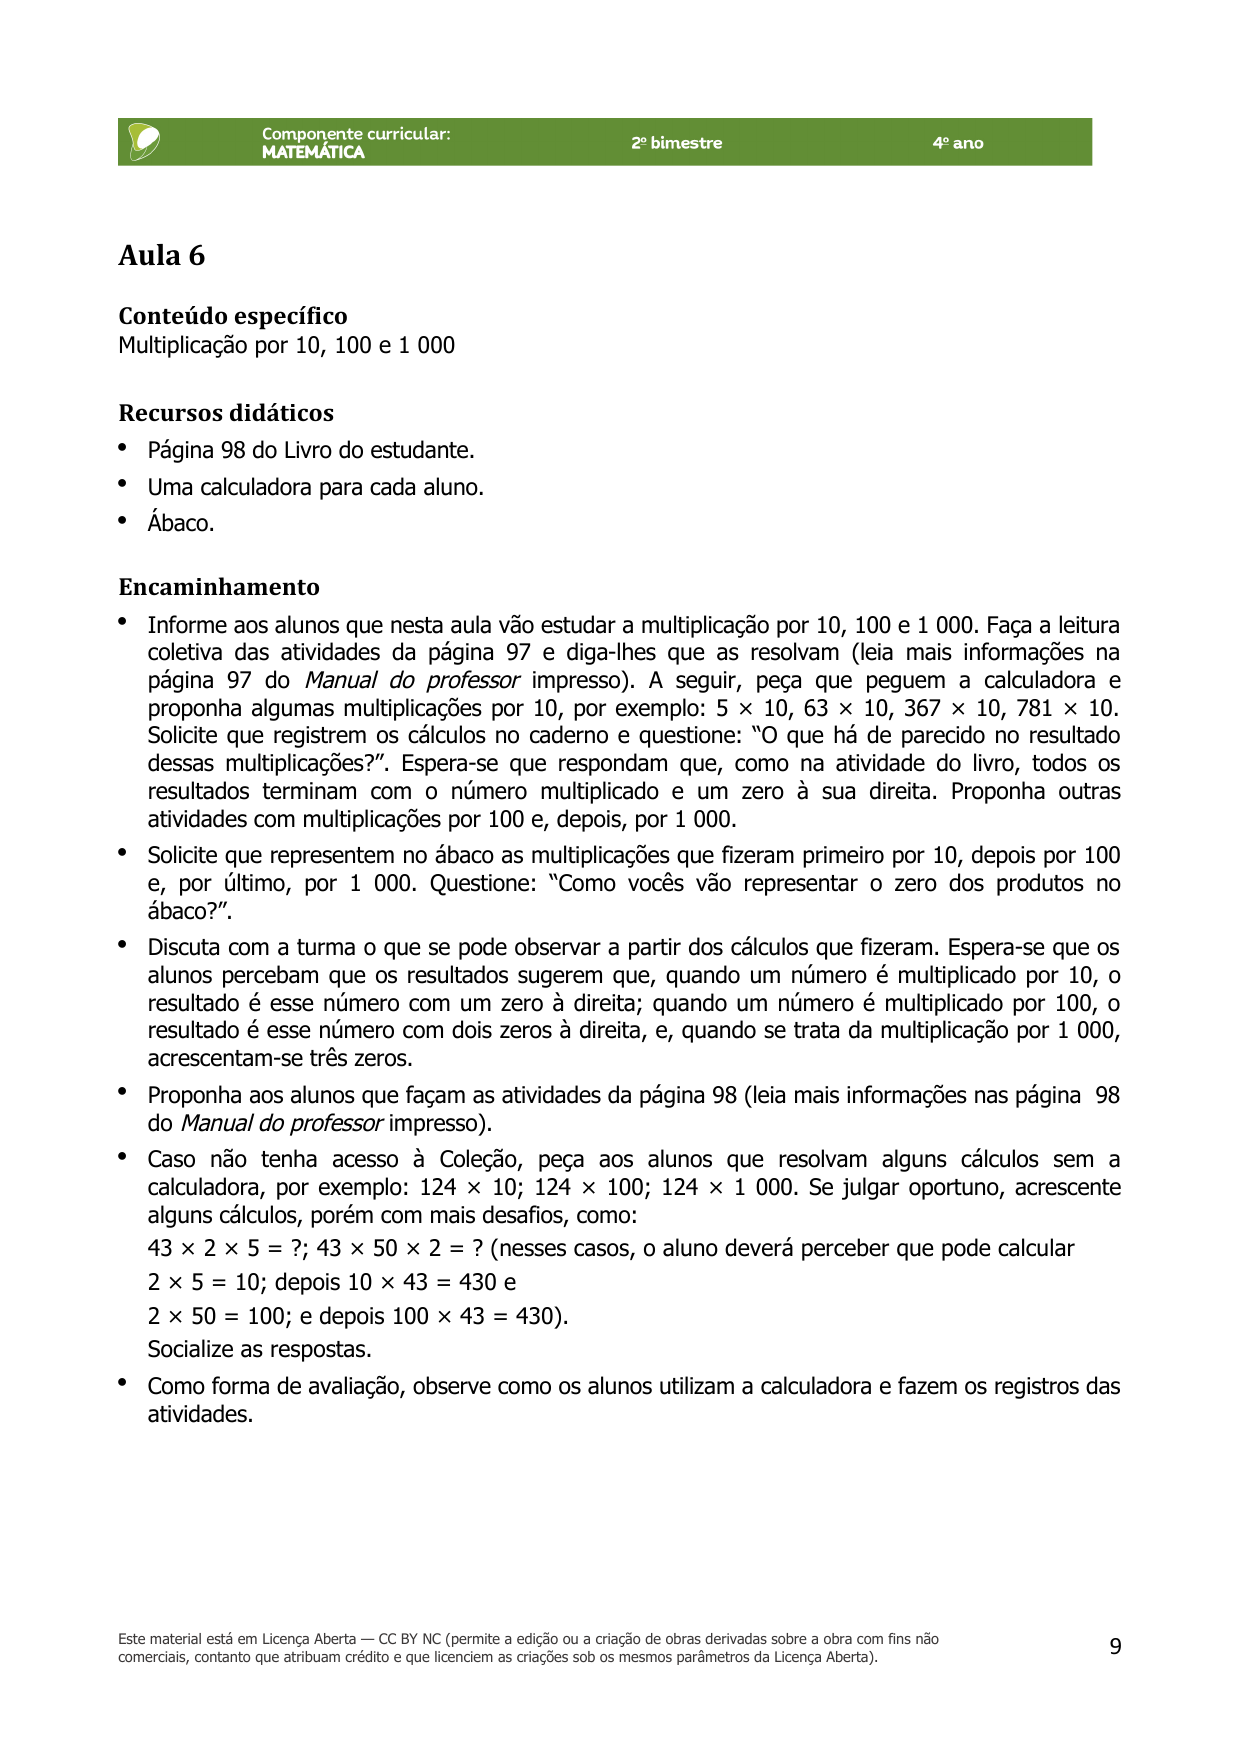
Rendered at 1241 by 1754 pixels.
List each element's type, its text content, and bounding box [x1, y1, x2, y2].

text Caso não tenha acesso à Coleção, peça aos alunos que resolvam alguns cálculos sem a calculadora, por exemplo: 124 × 10; 124 × 100; 124 × 1 000. Se julgar oportuno, acrescente alguns cálculos, porém com mais desafios, como: [118, 1145, 1122, 1228]
text 43 × 2 × 5 = ?; 43 × 50 × 2 = ? (nesses casos, o aluno deverá perceber que pode calcular [148, 1234, 1122, 1262]
text Ábaco. [118, 509, 1122, 537]
text Informe aos alunos que nesta aula vão estudar a multiplicação por 10, 100 e 1 000. Faça a leitura coletiva das atividades da página 97 e diga-lhes que as resolvam (leia mais informações na página 97 do Manual do professor impresso). A seguir, peça que peguem a calculadora e proponha algumas multiplicações por 10, por exemplo: 5 × 10, 63 × 10, 367 × 10, 781 × 10. Solicite que registrem os cálculos no caderno e questione: “O que há de parecido no resultado dessas multiplicações?”. Espera-se que respondam que, como na atividade do livro, todos os resultados terminam com o número multiplicado e um zero à sua direita. Proponha outras atividades com multiplicações por 100 e, depois, por 1 000. [118, 610, 1122, 832]
text Proponha aos alunos que façam as atividades da página 98 (leia mais informações nas página 98 do Manual do professor impresso). [118, 1080, 1122, 1136]
text Uma calculadora para cada aluno. [118, 472, 1122, 500]
text Aula 6 [118, 236, 1122, 272]
text Página 98 do Livro do estudante. [118, 436, 1122, 463]
text Multiplicação por 10, 100 e 1 000 [118, 330, 1122, 358]
text Solicite que representem no ábaco as multiplicações que fizeram primeiro por 10, depois por 100 e, por último, por 1 000. Questione: “Como vocês vão representar o zero dos produtos no ábaco?”. [118, 841, 1122, 924]
text Como forma de avaliação, observe como os alunos utilizam a calculadora e fazem os registros das atividades. [118, 1371, 1122, 1427]
text Encaminhamento [118, 572, 1122, 601]
text Socialize as respostas. [148, 1335, 1122, 1362]
text Recursos didáticos [118, 397, 1122, 427]
text 2 × 50 = 100; e depois 100 × 43 = 430). [148, 1301, 1122, 1329]
text Conteúdo específico [118, 301, 1122, 330]
text 2 × 5 = 10; depois 10 × 43 = 430 e [148, 1267, 1122, 1295]
text Discuta com a turma o que se pode observar a partir dos cálculos que fizeram. Espera-se que os alunos percebam que os resultados sugerem que, quando um número é multiplicado por 10, o resultado é esse número com um zero à direita; quando um número é multiplicado por 100, o resultado é esse número com dois zeros à direita, e, quando se trata da multiplicação por 1 000, acrescentam-se três zeros. [118, 933, 1122, 1071]
picture [118, 118, 1093, 166]
